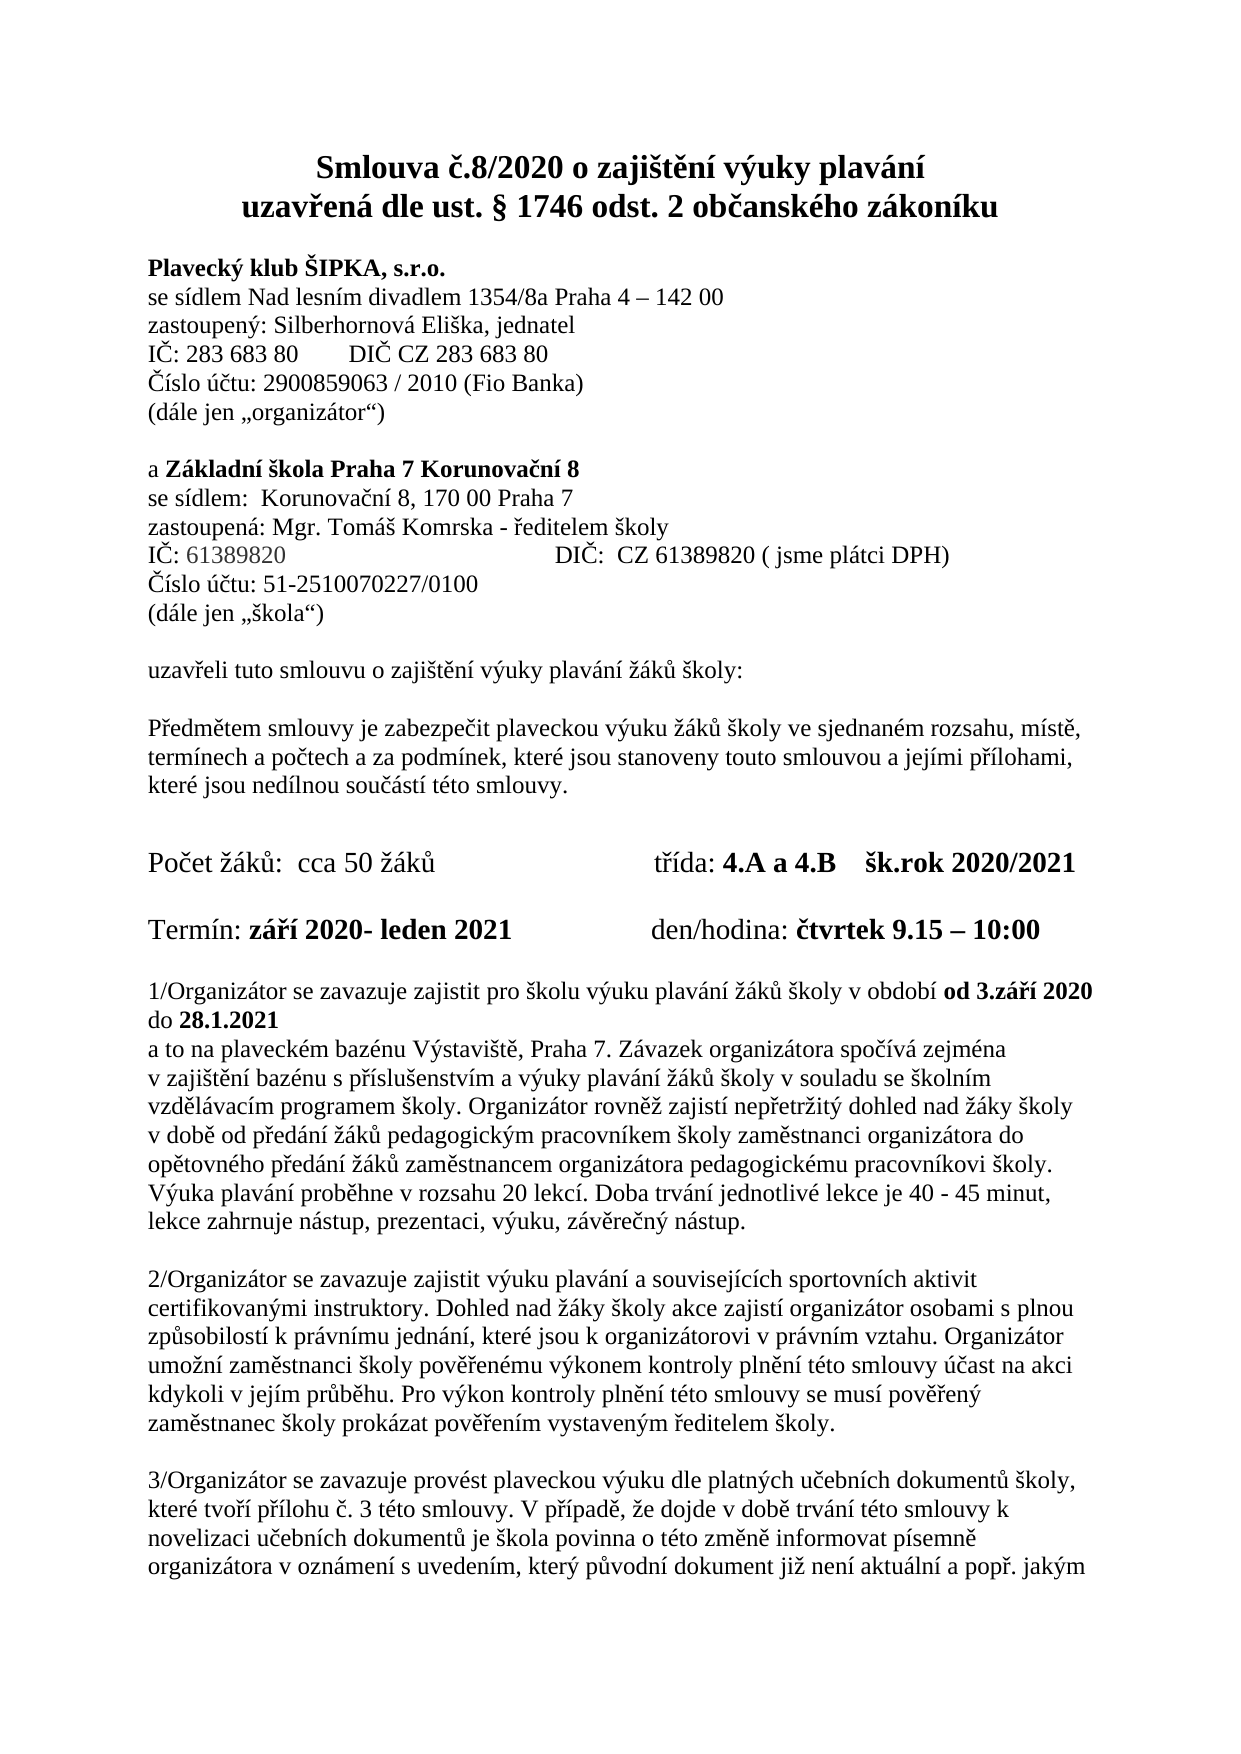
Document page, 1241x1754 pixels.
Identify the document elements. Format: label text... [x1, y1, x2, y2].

text uzavřená dle ust. § 1746 odst. 2 občanského zákoníku [148, 186, 1093, 224]
text 2/Organizátor se zavazuje zajistit výuku plavání a souvisejících sportovních aktivit certifikovanými instruktory. Dohled nad žáky školy akce zajistí organizátor osobami s plnou způsobilostí k právnímu jednání, které jsou k organizátorovi v právním vztahu. Organizátor umožní zaměstnanci školy pověřenému výkonem kontroly plnění této smlouvy účast na akci kdykoli v jejím průběhu. Pro výkon kontroly plnění této smlouvy se musí pověřený zaměstnanec školy prokázat pověřením vystaveným ředitelem školy. [148, 1264, 1093, 1436]
text Předmětem smlouvy je zabezpečit plaveckou výuku žáků školy ve sjednaném rozsahu, místě, termínech a počtech a za podmínek, které jsou stanoveny touto smlouvou a jejími přílohami, které jsou nedílnou součástí této smlouvy. [148, 713, 1093, 799]
text se sídlem Nad lesním divadlem 1354/8a Praha 4 – 142 00 [148, 282, 1093, 311]
text Smlouva č.8/2020 o zajištění výuky plavání [148, 148, 1093, 186]
text (dále jen „škola“) [148, 598, 1093, 627]
text Termín: září 2020- leden 2021 den/hodina: čtvrtek 9.15 – 10:00 [148, 912, 1093, 946]
text zastoupená: Mgr. Tomáš Komrska - ředitelem školy [148, 512, 1093, 541]
text a Základní škola Praha 7 Korunovační 8 [148, 454, 1093, 483]
text zastoupený: Silberhornová Eliška, jednatel [148, 311, 1093, 339]
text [148, 1465, 1093, 1580]
text Číslo účtu: 2900859063 / 2010 (Fio Banka) [148, 368, 1093, 397]
text Výuka plavání proběhne v rozsahu 20 lekcí. Doba trvání jednotlivé lekce je 40 - 45 minut, lekce zahrnuje nástup, prezentaci, výuku, závěrečný nástup. [148, 1178, 1093, 1235]
text a to na plaveckém bazénu Výstaviště, Praha 7. Závazek organizátora spočívá zejména v zajištění bazénu s příslušenstvím a výuky plavání žáků školy v souladu se školním vzdělávacím programem školy. Organizátor rovněž zajistí nepřetržitý dohled nad žáky školy v době od předání žáků pedagogickým pracovníkem školy zaměstnanci organizátora do opětovného předání žáků zaměstnancem organizátora pedagogickému pracovníkovi školy. [148, 1034, 1093, 1178]
text se sídlem: Korunovační 8, 170 00 Praha 7 [148, 483, 1093, 512]
text 1/Organizátor se zavazuje zajistit pro školu výuku plavání žáků školy v období od 3.září 2020 do 28.1.2021 [148, 976, 1093, 1034]
text Počet žáků: cca 50 žáků třída: 4.A a 4.B šk.rok 2020/2021 [148, 845, 1093, 879]
text IČ: 61389820 DIČ: CZ 61389820 ( jsme plátci DPH) [286, 541, 1093, 569]
text uzavřeli tuto smlouvu o zajištění výuky plavání žáků školy: [148, 656, 1093, 684]
text Číslo účtu: 51-2510070227/0100 [148, 569, 1093, 598]
text IČ: 283 683 80 DIČ CZ 283 683 80 [148, 339, 1093, 368]
text (dále jen „organizátor“) [148, 397, 1093, 426]
text Plavecký klub ŠIPKA, s.r.o. [148, 253, 1093, 282]
